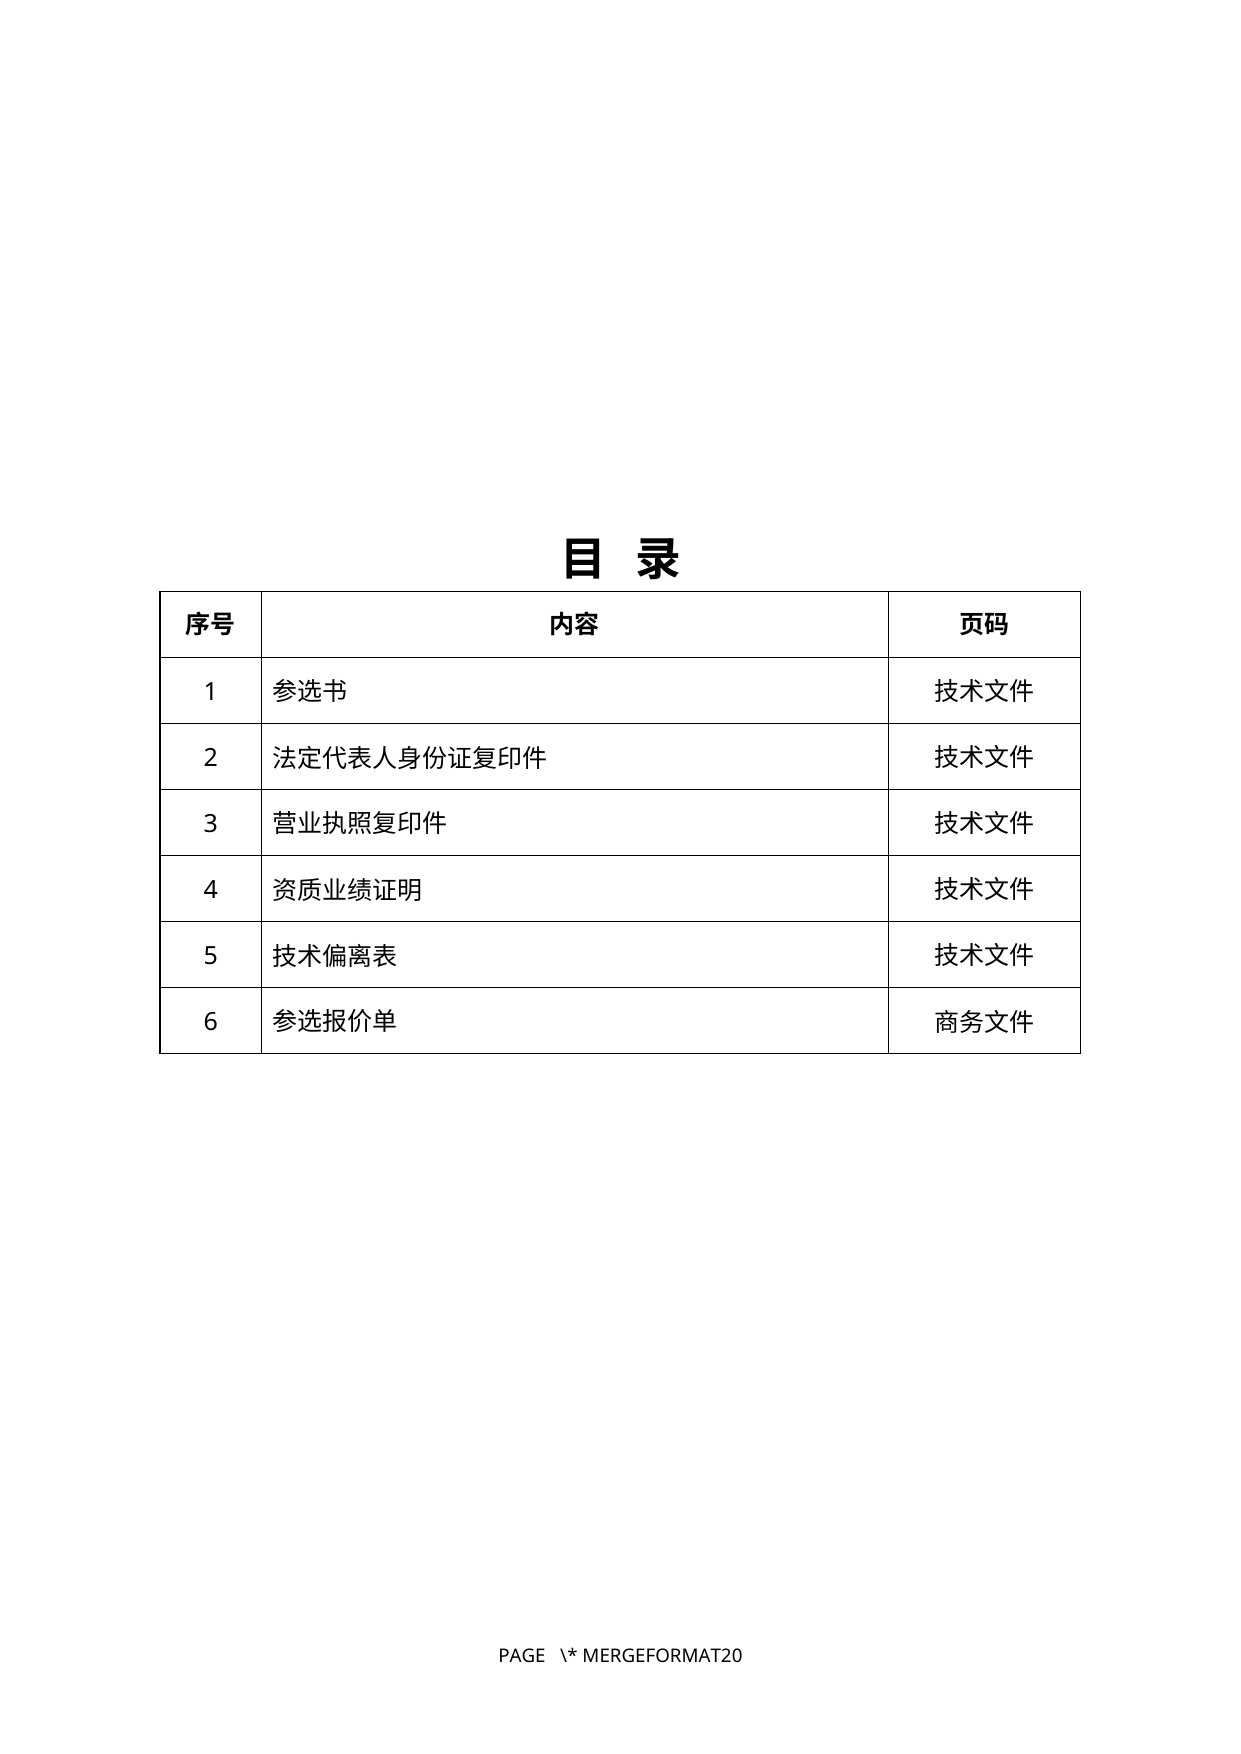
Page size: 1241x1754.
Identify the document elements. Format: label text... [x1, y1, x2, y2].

table_header 序号 [161, 592, 261, 657]
table_cell 6 [161, 988, 261, 1053]
table_cell 技术偏离表 [262, 922, 888, 987]
table_cell 技术文件 [889, 724, 1080, 789]
table_cell 参选报价单 [262, 988, 888, 1053]
table_cell 4 [161, 856, 261, 921]
table_cell 营业执照复印件 [262, 790, 888, 855]
table_cell 商务文件 [889, 988, 1080, 1053]
table_cell 2 [161, 724, 261, 789]
table_cell 技术文件 [889, 790, 1080, 855]
table_cell 技术文件 [889, 922, 1080, 987]
table_header 页码 [889, 592, 1080, 657]
table_cell 1 [161, 658, 261, 723]
table_cell 技术文件 [889, 658, 1080, 723]
table_cell 3 [161, 790, 261, 855]
table_cell 资质业绩证明 [262, 856, 888, 921]
table_header 内容 [262, 592, 888, 657]
table_cell 技术文件 [889, 856, 1080, 921]
table_cell 参选书 [262, 658, 888, 723]
table_cell 5 [161, 922, 261, 987]
text 目 录 [175, 526, 1065, 591]
table_cell 法定代表人身份证复印件 [262, 724, 888, 789]
